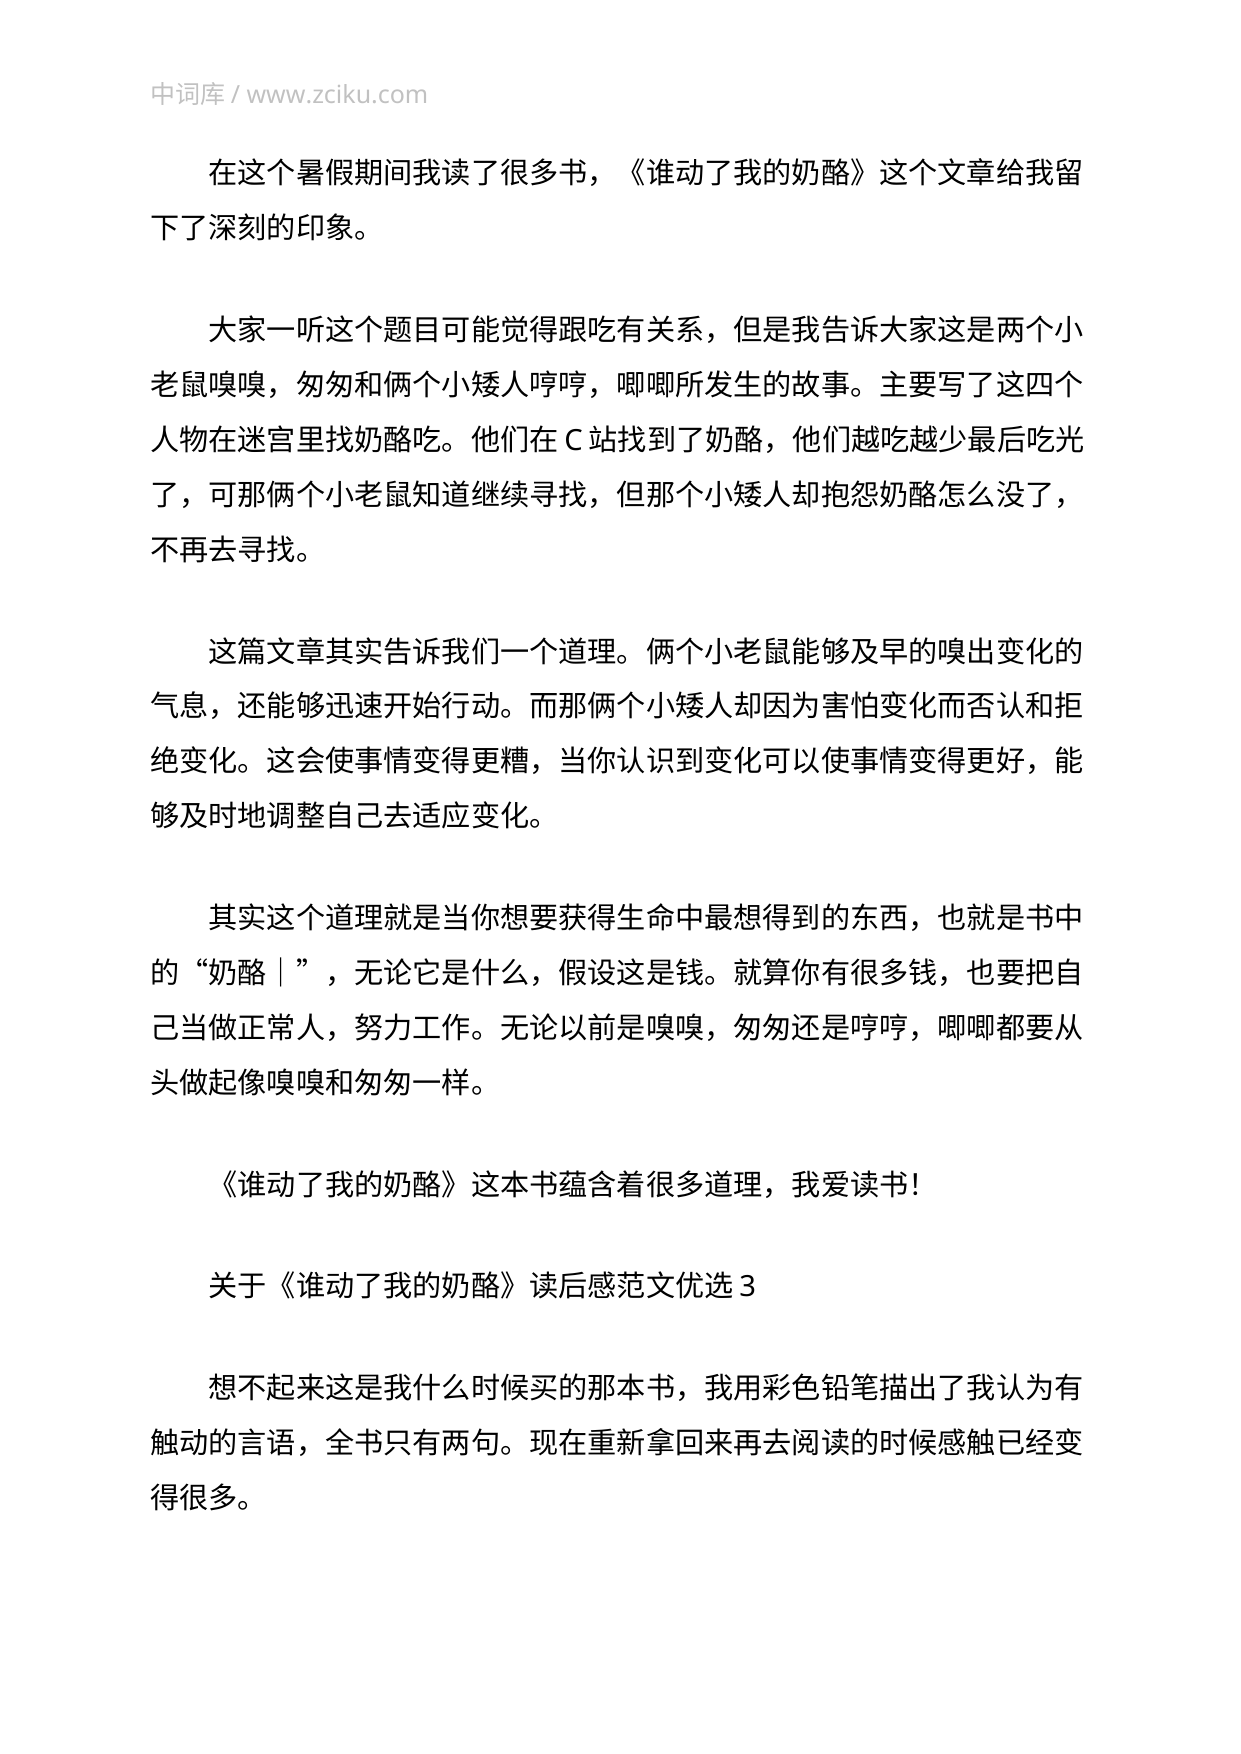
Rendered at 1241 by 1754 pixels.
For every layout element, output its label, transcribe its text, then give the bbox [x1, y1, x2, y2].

text 关于《谁动了我的奶酪》读后感范文优选3 [150, 1263, 1090, 1305]
text 在这个暑假期间我读了很多书，《谁动了我的奶酪》这个文章给我留下了深刻的印象。 [150, 150, 1090, 247]
text 其实这个道理就是当你想要获得生命中最想得到的东西，也就是书中的“奶酪｜”，无论它是什么，假设这是钱。就算你有很多钱，也要把自己当做正常人，努力工作。无论以前是嗅嗅，匆匆还是哼哼，唧唧都要从头做起像嗅嗅和匆匆一样。 [150, 894, 1090, 1102]
text 《谁动了我的奶酪》这本书蕴含着很多道理，我爱读书！ [150, 1161, 1090, 1203]
text 这篇文章其实告诉我们一个道理。俩个小老鼠能够及早的嗅出变化的气息，还能够迅速开始行动。而那俩个小矮人却因为害怕变化而否认和拒绝变化。这会使事情变得更糟，当你认识到变化可以使事情变得更好，能够及时地调整自己去适应变化。 [150, 628, 1090, 835]
text 想不起来这是我什么时候买的那本书，我用彩色铅笔描出了我认为有触动的言语，全书只有两句。现在重新拿回来再去阅读的时候感触已经变得很多。 [150, 1365, 1090, 1517]
text 大家一听这个题目可能觉得跟吃有关系，但是我告诉大家这是两个小老鼠嗅嗅，匆匆和俩个小矮人哼哼，唧唧所发生的故事。主要写了这四个人物在迷宫里找奶酪吃。他们在C站找到了奶酪，他们越吃越少最后吃光了，可那俩个小老鼠知道继续寻找，但那个小矮人却抱怨奶酪怎么没了，不再去寻找。 [150, 307, 1090, 569]
